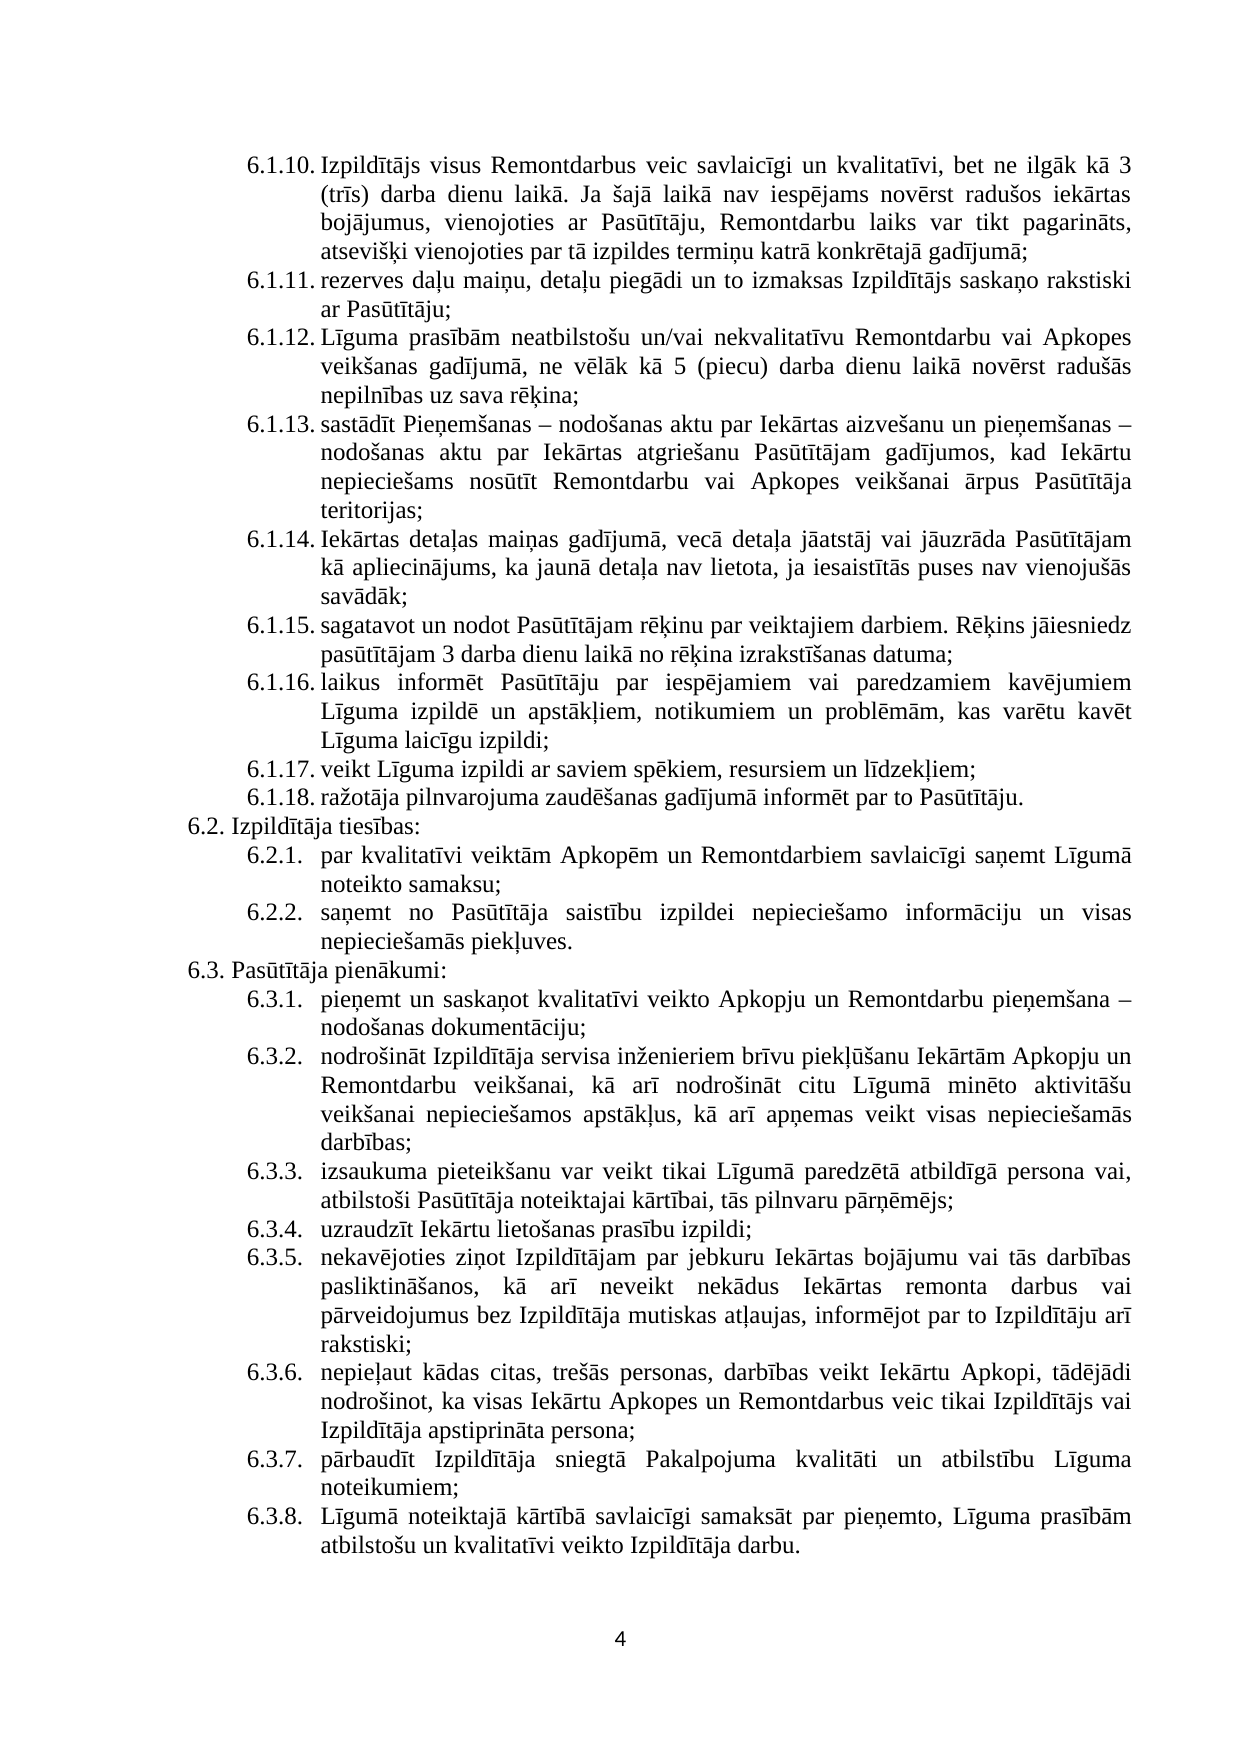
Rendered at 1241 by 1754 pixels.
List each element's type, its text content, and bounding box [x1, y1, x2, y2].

list ražotāja pilnvarojuma zaudēšanas gadījumā informēt par to Pasūtītāju. [247, 782, 1132, 811]
list nepieļaut kādas citas, trešās personas, darbības veikt Iekārtu Apkopi, tādējādi nodrošinot, ka visas Iekārtu Apkopes un Remontdarbus veic tikai Izpildītājs vai Izpildītāja apstiprināta persona; [247, 1357, 1132, 1444]
list Iekārtas detaļas maiņas gadījumā, vecā detaļa jāatstāj vai jāuzrāda Pasūtītājam kā apliecinājums, ka jaunā detaļa nav lietota, ja iesaistītās puses nav vienojušās savādāk; [247, 524, 1132, 610]
list pieņemt un saskaņot kvalitatīvi veikto Apkopju un Remontdarbu pieņemšana – nodošanas dokumentāciju; [247, 984, 1132, 1041]
list Līgumā noteiktajā kārtībā savlaicīgi samaksāt par pieņemto, Līguma prasībām atbilstošu un kvalitatīvi veikto Izpildītāja darbu. [247, 1501, 1132, 1559]
list Līguma prasībām neatbilstošu un/vai nekvalitatīvu Remontdarbu vai Apkopes veikšanas gadījumā, ne vēlāk kā 5 (piecu) darba dienu laikā novērst radušās nepilnības uz sava rēķina; [247, 322, 1132, 409]
list uzraudzīt Iekārtu lietošanas prasību izpildi; [247, 1214, 1132, 1242]
list Izpildītājs visus Remontdarbus veic savlaicīgi un kvalitatīvi, bet ne ilgāk kā 3 (trīs) darba dienu laikā. Ja šajā laikā nav iespējams novērst radušos iekārtas bojājumus, vienojoties ar Pasūtītāju, Remontdarbu laiks var tikt pagarināts, atsevišķi vienojoties par tā izpildes termiņu katrā konkrētajā gadījumā; [247, 150, 1132, 265]
list laikus informēt Pasūtītāju par iespējamiem vai paredzamiem kavējumiem Līguma izpildē un apstākļiem, notikumiem un problēmām, kas varētu kavēt Līguma laicīgu izpildi; [247, 667, 1132, 754]
list nekavējoties ziņot Izpildītājam par jebkuru Iekārtas bojājumu vai tās darbības pasliktināšanos, kā arī neveikt nekādus Iekārtas remonta darbus vai pārveidojumus bez Izpildītāja mutiskas atļaujas, informējot par to Izpildītāju arī rakstiski; [247, 1242, 1132, 1357]
list sagatavot un nodot Pasūtītājam rēķinu par veiktajiem darbiem. Rēķins jāiesniedz pasūtītājam 3 darba dienu laikā no rēķina izrakstīšanas datuma; [247, 610, 1132, 667]
text 6.2. Izpildītāja tiesības: [187, 811, 1132, 840]
list rezerves daļu maiņu, detaļu piegādi un to izmaksas Izpildītājs saskaņo rakstiski ar Pasūtītāju; [247, 265, 1132, 322]
text 6.2.1. par kvalitatīvi veiktām Apkopēm un Remontdarbiem savlaicīgi saņemt Līgumā noteikto samaksu; [247, 840, 1132, 897]
list izsaukuma pieteikšanu var veikt tikai Līgumā paredzētā atbildīgā persona vai, atbilstoši Pasūtītāja noteiktajai kārtībai, tās pilnvaru pārņēmējs; [247, 1156, 1132, 1214]
text 6.3. Pasūtītāja pienākumi: [187, 955, 1132, 984]
list nodrošināt Izpildītāja servisa inženieriem brīvu piekļūšanu Iekārtām Apkopju un Remontdarbu veikšanai, kā arī nodrošināt citu Līgumā minēto aktivitāšu veikšanai nepieciešamos apstākļus, kā arī apņemas veikt visas nepieciešamās darbības; [247, 1041, 1132, 1156]
list veikt Līguma izpildi ar saviem spēkiem, resursiem un līdzekļiem; [247, 754, 1132, 782]
list sastādīt Pieņemšanas – nodošanas aktu par Iekārtas aizvešanu un pieņemšanas – nodošanas aktu par Iekārtas atgriešanu Pasūtītājam gadījumos, kad Iekārtu nepieciešams nosūtīt Remontdarbu vai Apkopes veikšanai ārpus Pasūtītāja teritorijas; [247, 409, 1132, 524]
text 6.2.2. saņemt no Pasūtītāja saistību izpildei nepieciešamo informāciju un visas nepieciešamās piekļuves. [247, 897, 1132, 955]
list pārbaudīt Izpildītāja sniegtā Pakalpojuma kvalitāti un atbilstību Līguma noteikumiem; [247, 1444, 1132, 1501]
